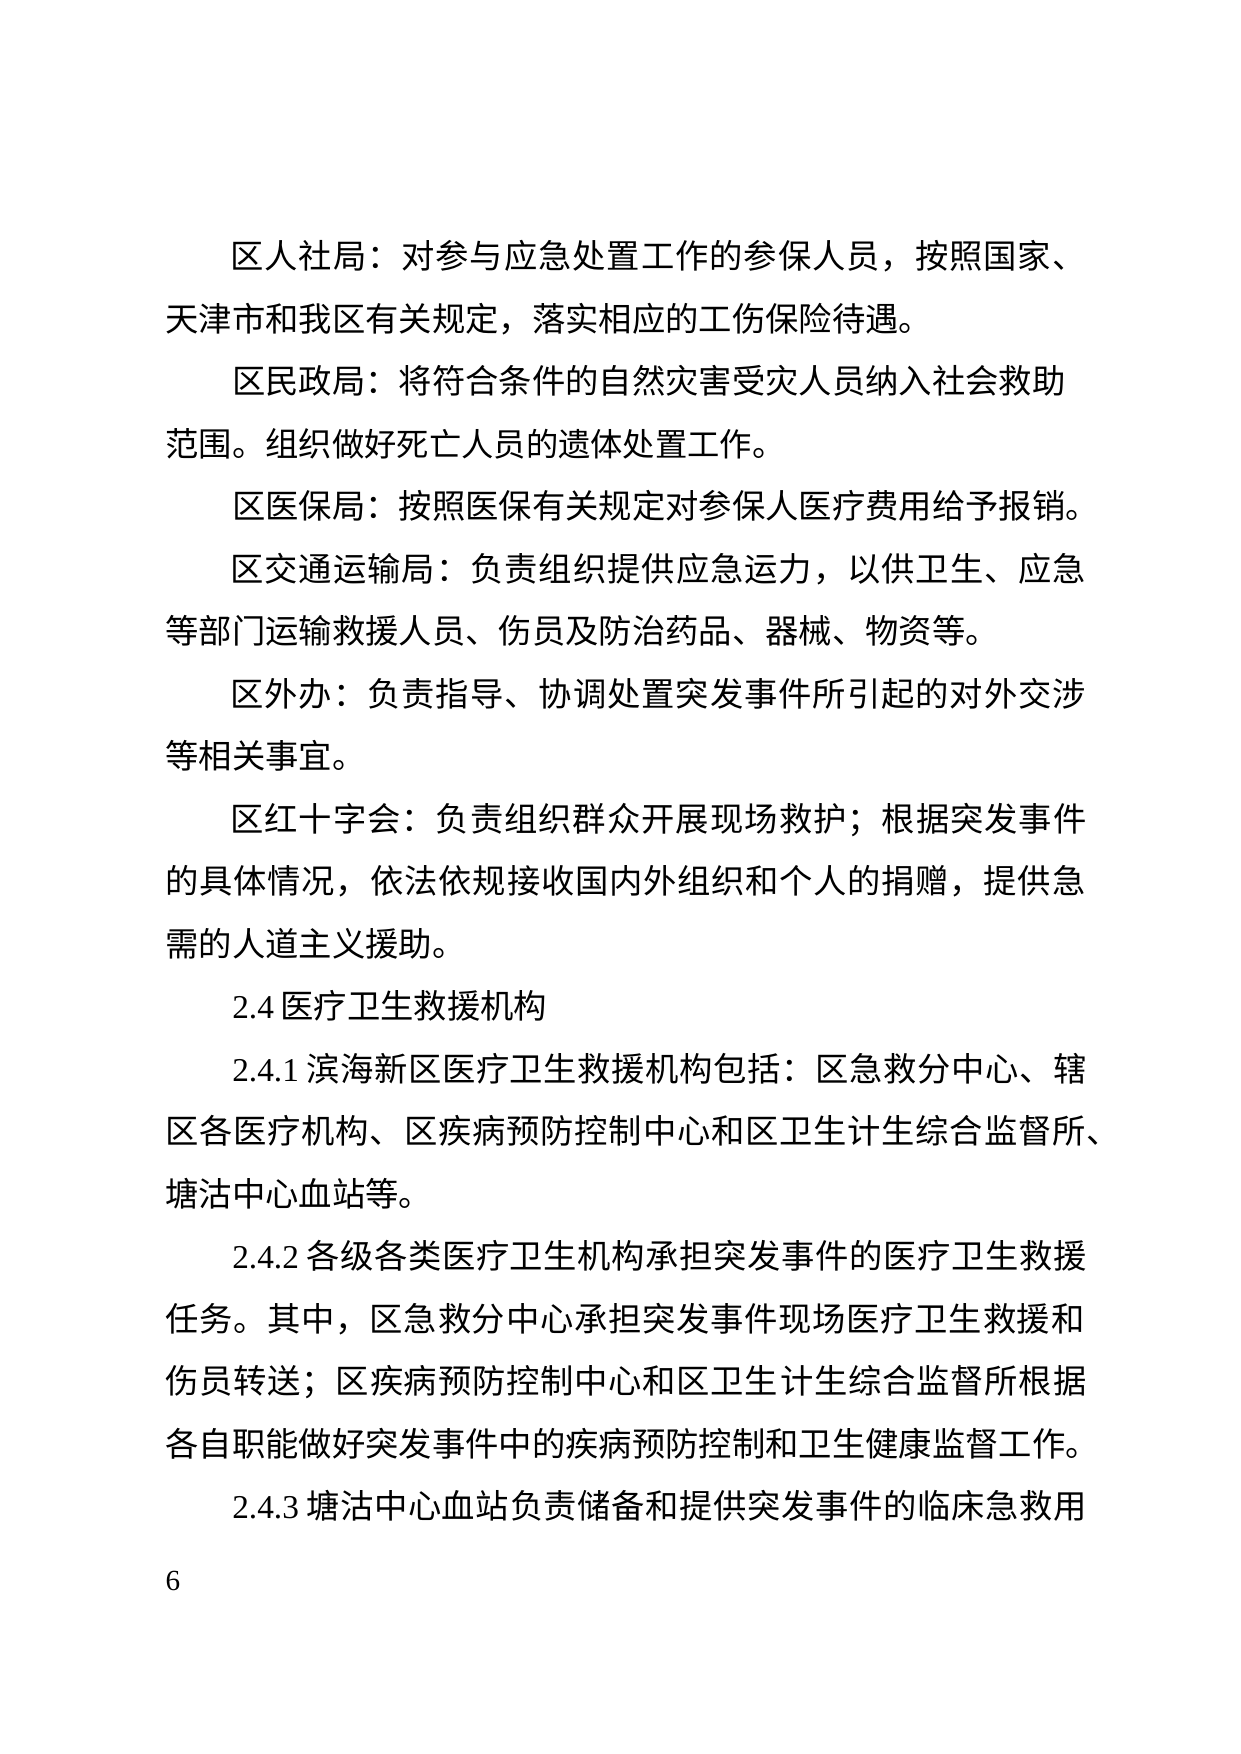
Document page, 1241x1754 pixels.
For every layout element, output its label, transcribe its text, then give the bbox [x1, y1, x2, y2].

text 区民政局：将符合条件的自然灾害受灾人员纳入社会救助范围。组织做好死亡人员的遗体处置工作。 [165, 343, 1087, 468]
text 区外办：负责指导、协调处置突发事件所引起的对外交涉等相关事宜。 [165, 656, 1087, 781]
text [165, 1468, 1087, 1531]
text 区人社局：对参与应急处置工作的参保人员，按照国家、天津市和我区有关规定，落实相应的工伤保险待遇。 [165, 218, 1087, 343]
text 2.4.1滨海新区医疗卫生救援机构包括：区急救分中心、辖区各医疗机构、区疾病预防控制中心和区卫生计生综合监督所、塘沽中心血站等。 [165, 1031, 1087, 1218]
text 区医保局：按照医保有关规定对参保人医疗费用给予报销。 [165, 468, 1087, 531]
text 2.4.2各级各类医疗卫生机构承担突发事件的医疗卫生救援任务。其中，区急救分中心承担突发事件现场医疗卫生救援和伤员转送；区疾病预防控制中心和区卫生计生综合监督所根据各自职能做好突发事件中的疾病预防控制和卫生健康监督工作。 [165, 1218, 1087, 1468]
text 区红十字会：负责组织群众开展现场救护；根据突发事件的具体情况，依法依规接收国内外组织和个人的捐赠，提供急需的人道主义援助。 [165, 781, 1087, 968]
text 2.4医疗卫生救援机构 [165, 968, 1087, 1031]
text 区交通运输局：负责组织提供应急运力，以供卫生、应急等部门运输救援人员、伤员及防治药品、器械、物资等。 [165, 531, 1087, 656]
